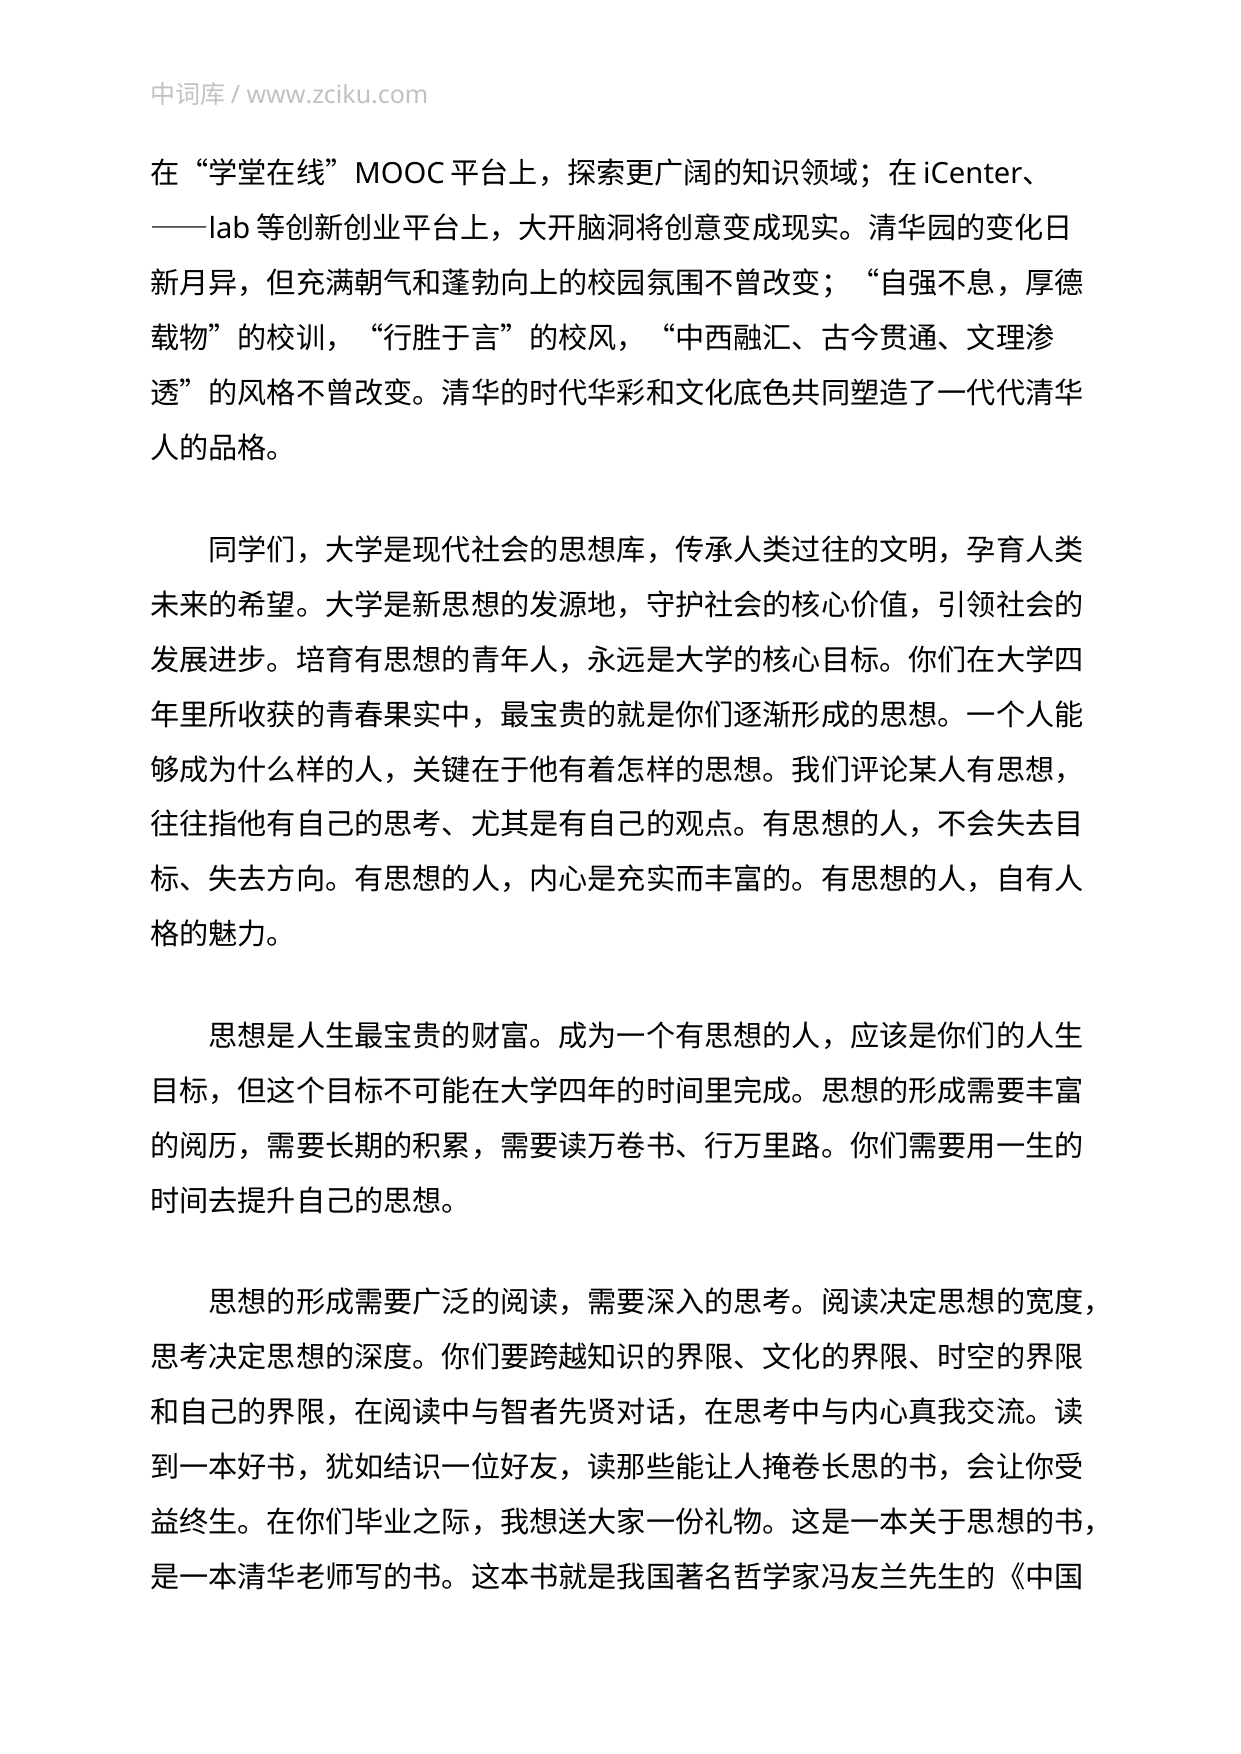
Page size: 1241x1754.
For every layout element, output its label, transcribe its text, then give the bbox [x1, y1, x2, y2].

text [150, 1279, 1090, 1596]
text 同学们，大学是现代社会的思想库，传承人类过往的文明，孕育人类未来的希望。大学是新思想的发源地，守护社会的核心价值，引领社会的发展进步。培育有思想的青年人，永远是大学的核心目标。你们在大学四年里所收获的青春果实中，最宝贵的就是你们逐渐形成的思想。一个人能够成为什么样的人，关键在于他有着怎样的思想。我们评论某人有思想，往往指他有自己的思考、尤其是有自己的观点。有思想的人，不会失去目标、失去方向。有思想的人，内心是充实而丰富的。有思想的人，自有人格的魅力。 [150, 526, 1090, 953]
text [150, 150, 1090, 467]
text 思想是人生最宝贵的财富。成为一个有思想的人，应该是你们的人生目标，但这个目标不可能在大学四年的时间里完成。思想的形成需要丰富的阅历，需要长期的积累，需要读万卷书、行万里路。你们需要用一生的时间去提升自己的思想。 [150, 1012, 1090, 1219]
